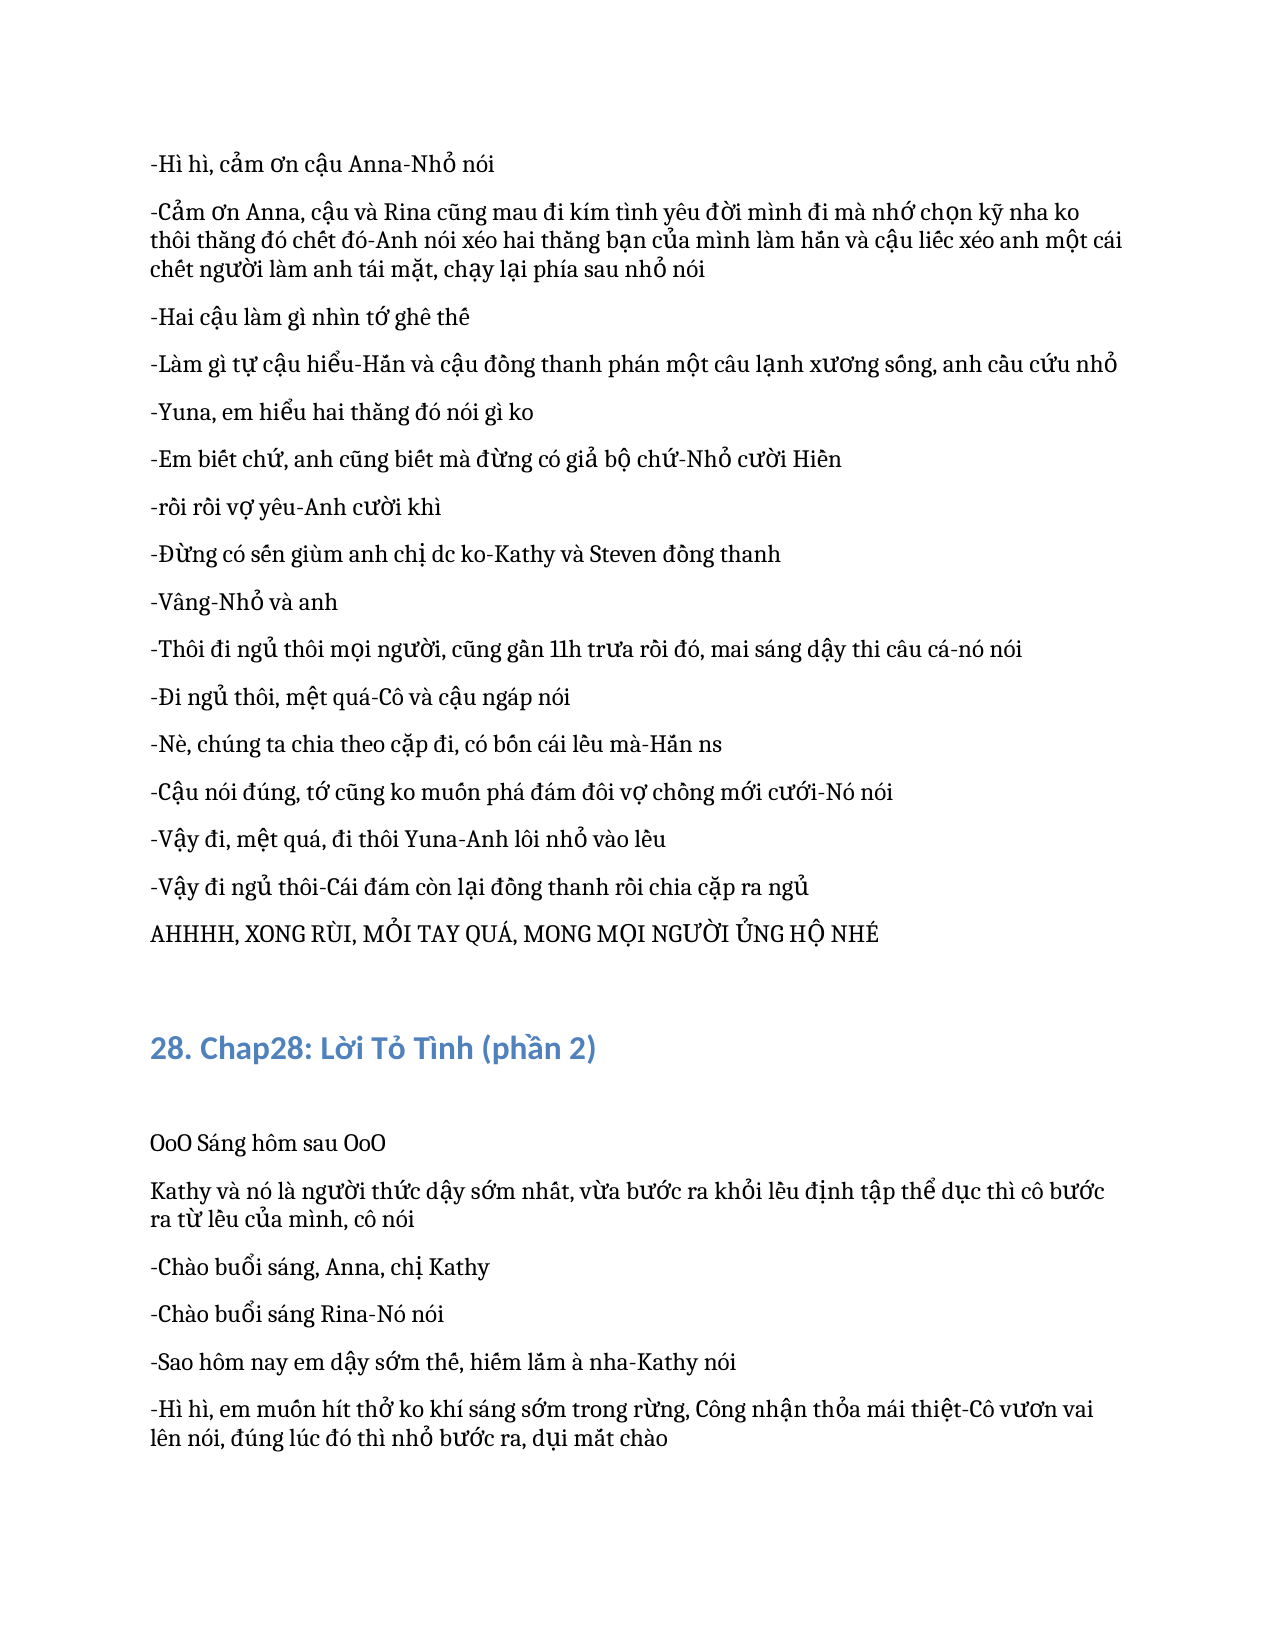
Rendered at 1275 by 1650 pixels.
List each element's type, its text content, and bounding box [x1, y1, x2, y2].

text -Vậy đi ngủ thôi-Cái đám còn lại đồng thanh rồi chia cặp ra ngủ [150, 872, 1125, 901]
text -Yuna, em hiểu hai thằng đó nói gì ko [150, 397, 1125, 426]
text -Hì hì, cảm ơn cậu Anna-Nhỏ nói [150, 150, 1125, 179]
text -Cảm ơn Anna, cậu và Rina cũng mau đi kím tình yêu đời mình đi mà nhớ chọn kỹ nha ko thôi thằng đó chết đó-Anh nói xéo hai thằng bạn của mình làm hắn và cậu liếc xéo anh một cái chết người làm anh tái mặt, chạy lại phía sau nhỏ nói [150, 197, 1125, 284]
text -Đi ngủ thôi, mệt quá-Cô và cậu ngáp nói [150, 682, 1125, 711]
text AHHHH, XONG RÙI, MỎI TAY QUÁ, MONG MỌI NGƯỜI ỦNG HỘ NHÉ [150, 920, 1125, 1006]
text -Chào buổi sáng, Anna, chị Kathy [150, 1253, 1125, 1282]
text -Sao hôm nay em dậy sớm thế, hiếm lắm à nha-Kathy nói [150, 1348, 1125, 1377]
text -Thôi đi ngủ thôi mọi người, cũng gần 11h trưa rồi đó, mai sáng dậy thi câu cá-nó nói [150, 635, 1125, 664]
text -Làm gì tự cậu hiểu-Hắn và cậu đồng thanh phán một câu lạnh xương sống, anh cầu cứu nhỏ [150, 350, 1125, 379]
text OoO Sáng hôm sau OoO [150, 1072, 1125, 1158]
text -Vâng-Nhỏ và anh [150, 587, 1125, 616]
text -Em biết chứ, anh cũng biết mà đừng có giả bộ chứ-Nhỏ cười Hiền [150, 445, 1125, 474]
text -Nè, chúng ta chia theo cặp đi, có bốn cái lều mà-Hắn ns [150, 730, 1125, 759]
text -Vậy đi, mệt quá, đi thôi Yuna-Anh lôi nhỏ vào lều [150, 825, 1125, 854]
subtitle 28. Chap28: Lời Tỏ Tình (phần 2) [150, 1027, 1125, 1068]
text -Hai cậu làm gì nhìn tớ ghê thế [150, 302, 1125, 331]
text -rồi rồi vợ yêu-Anh cười khì [150, 492, 1125, 521]
text Kathy và nó là người thức dậy sớm nhất, vừa bước ra khỏi lều định tập thể dục thì cô bước ra từ lều của mình, cô nói [150, 1177, 1125, 1234]
text -Cậu nói đúng, tớ cũng ko muốn phá đám đôi vợ chồng mới cưới-Nó nói [150, 777, 1125, 806]
text -Đừng có sến giùm anh chị dc ko-Kathy và Steven đồng thanh [150, 540, 1125, 569]
text -Chào buổi sáng Rina-Nó nói [150, 1300, 1125, 1329]
text -Hì hì, em muốn hít thở ko khí sáng sớm trong rừng, Công nhận thỏa mái thiệt-Cô vươn vai lên nói, đúng lúc đó thì nhỏ bước ra, dụi mắt chào [150, 1395, 1125, 1453]
